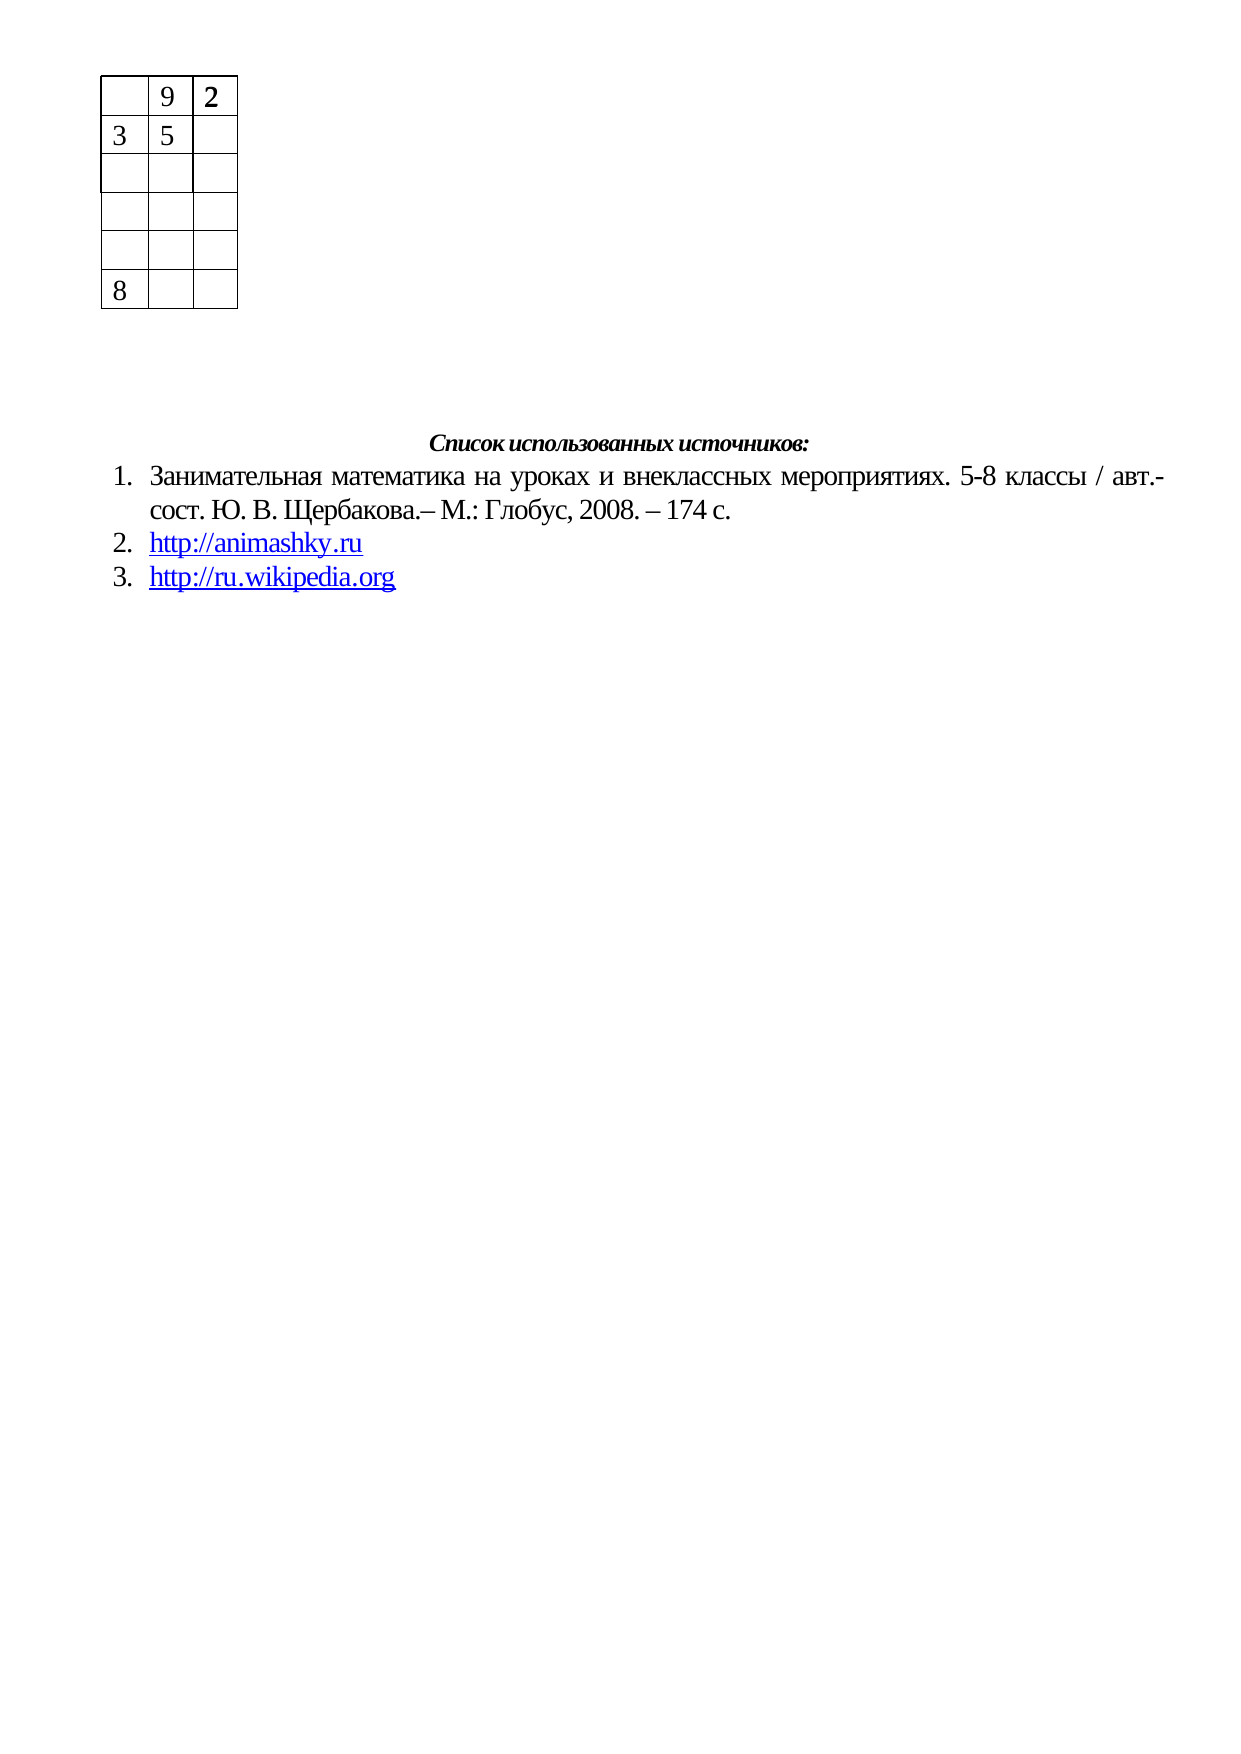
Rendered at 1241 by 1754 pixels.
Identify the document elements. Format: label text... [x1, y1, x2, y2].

text Список использованных источников: [75, 421, 1165, 458]
table_cell [194, 231, 237, 269]
list Занимательная математика на уроках и внеклассных мероприятиях. 5-8 классы / авт.-сост. Ю. В. Щербакова.– М.: Глобус, 2008. – 174 с. [112, 458, 1165, 526]
table_cell [149, 270, 193, 307]
table_cell 8 [102, 270, 148, 307]
table_cell [149, 231, 193, 269]
table_cell 5 [149, 116, 192, 153]
table_header [149, 77, 192, 115]
table_cell [149, 154, 192, 192]
table_cell [193, 154, 237, 192]
table_cell [194, 270, 237, 307]
table_cell [193, 116, 237, 153]
table_header 2 [193, 77, 237, 115]
list http://animashky.ru [112, 526, 1165, 559]
table_cell [101, 154, 148, 192]
table_header 9 [149, 193, 193, 230]
table_header [101, 77, 148, 115]
table_header 2 [194, 193, 237, 230]
table_cell 3 [101, 116, 148, 153]
list http://ru.wikipedia.org [112, 559, 1165, 593]
table_header [102, 193, 148, 230]
table_cell [102, 231, 148, 269]
